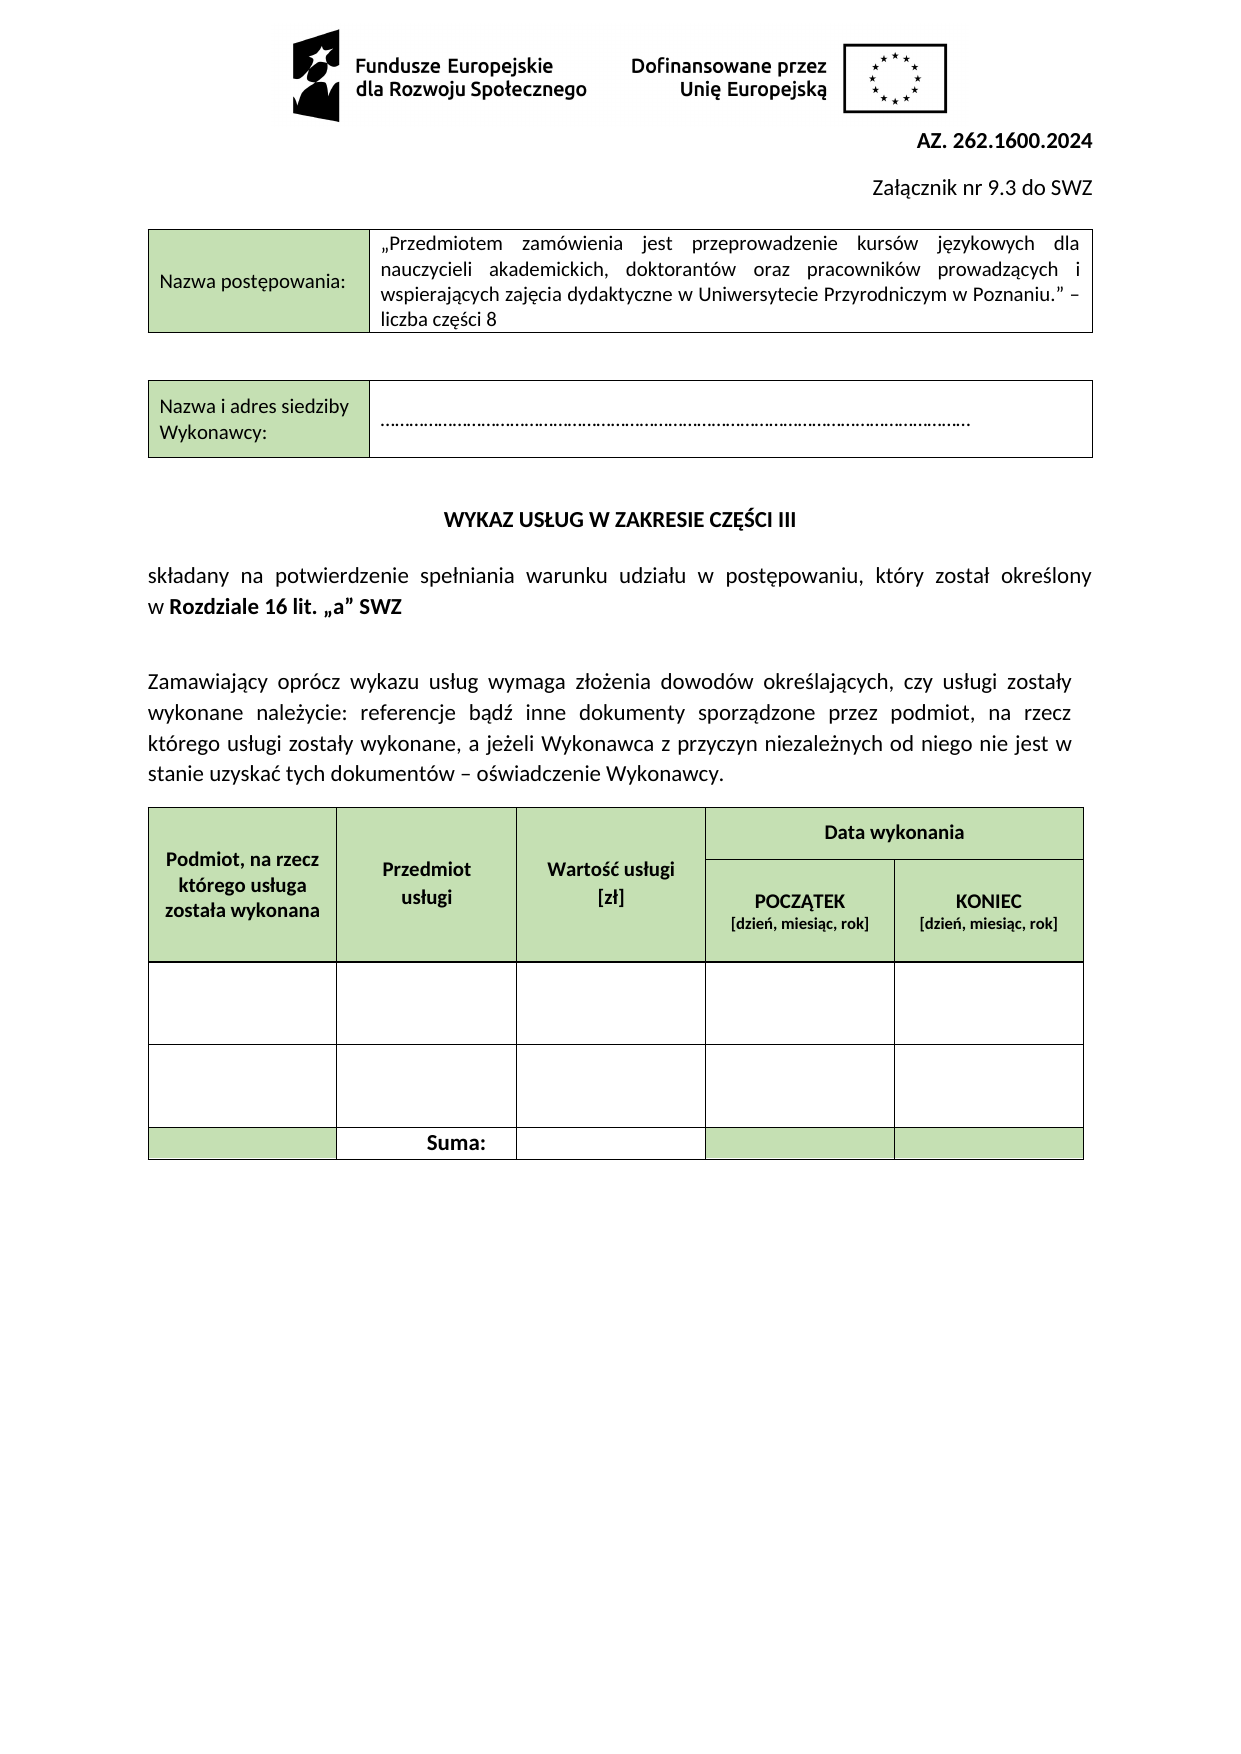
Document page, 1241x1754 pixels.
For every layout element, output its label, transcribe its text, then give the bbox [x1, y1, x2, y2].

table_cell [895, 963, 1083, 1044]
table_cell Suma: [337, 1128, 516, 1158]
table_cell [337, 963, 516, 1044]
text składany na potwierdzenie spełniania warunku udziału w postępowaniu, który został określony w Rozdziale 16 lit. „a” SWZ [148, 561, 1093, 620]
list WYKAZ USŁUG W ZAKRESIE CZĘŚCI III [148, 505, 1093, 533]
table_header …………………………………………………………………………………………………………… [370, 381, 1092, 457]
table_cell [895, 1128, 1083, 1158]
table_cell [149, 1128, 336, 1158]
table_cell [517, 1045, 705, 1127]
table_cell [149, 963, 336, 1044]
table_cell [517, 963, 705, 1044]
table_cell [337, 1045, 516, 1127]
table_header „Przedmiotem zamówienia jest przeprowadzenie kursów językowych dla nauczycieli akademickich, doktorantów oraz pracowników prowadzących i wspierających zajęcia dydaktyczne w Uniwersytecie Przyrodniczym w Poznaniu.” – liczba części 8 [497, 230, 1092, 332]
table_header Wartość usługi [zł] [517, 808, 705, 961]
table_cell [517, 1128, 705, 1158]
picture [271, 23, 970, 127]
text Zamawiający oprócz wykazu usług wymaga złożenia dowodów określających, czy usługi zostały wykonane należycie: referencje bądź inne dokumenty sporządzone przez podmiot, na rzecz którego usługi zostały wykonane, a jeżeli Wykonawca z przyczyn niezależnych od niego nie jest w stanie uzyskać tych dokumentów – oświadczenie Wykonawcy. [148, 667, 1073, 787]
table_header Data wykonania [706, 808, 1083, 859]
table_header Przedmiot usługi [337, 808, 516, 961]
table_cell KONIEC [dzień, miesiąc, rok] [895, 860, 1083, 961]
table_cell [706, 963, 894, 1044]
table_cell [895, 1045, 1083, 1127]
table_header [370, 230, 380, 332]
table_cell [149, 1045, 336, 1127]
table_cell POCZĄTEK [dzień, miesiąc, rok] [706, 860, 894, 961]
table_header Nazwa i adres siedziby Wykonawcy: [149, 381, 369, 457]
table_header Nazwa postępowania: [149, 230, 369, 332]
table_cell [706, 1045, 894, 1127]
table_cell [706, 1128, 894, 1158]
table_header Podmiot, na rzecz którego usługa została wykonana [149, 808, 336, 961]
